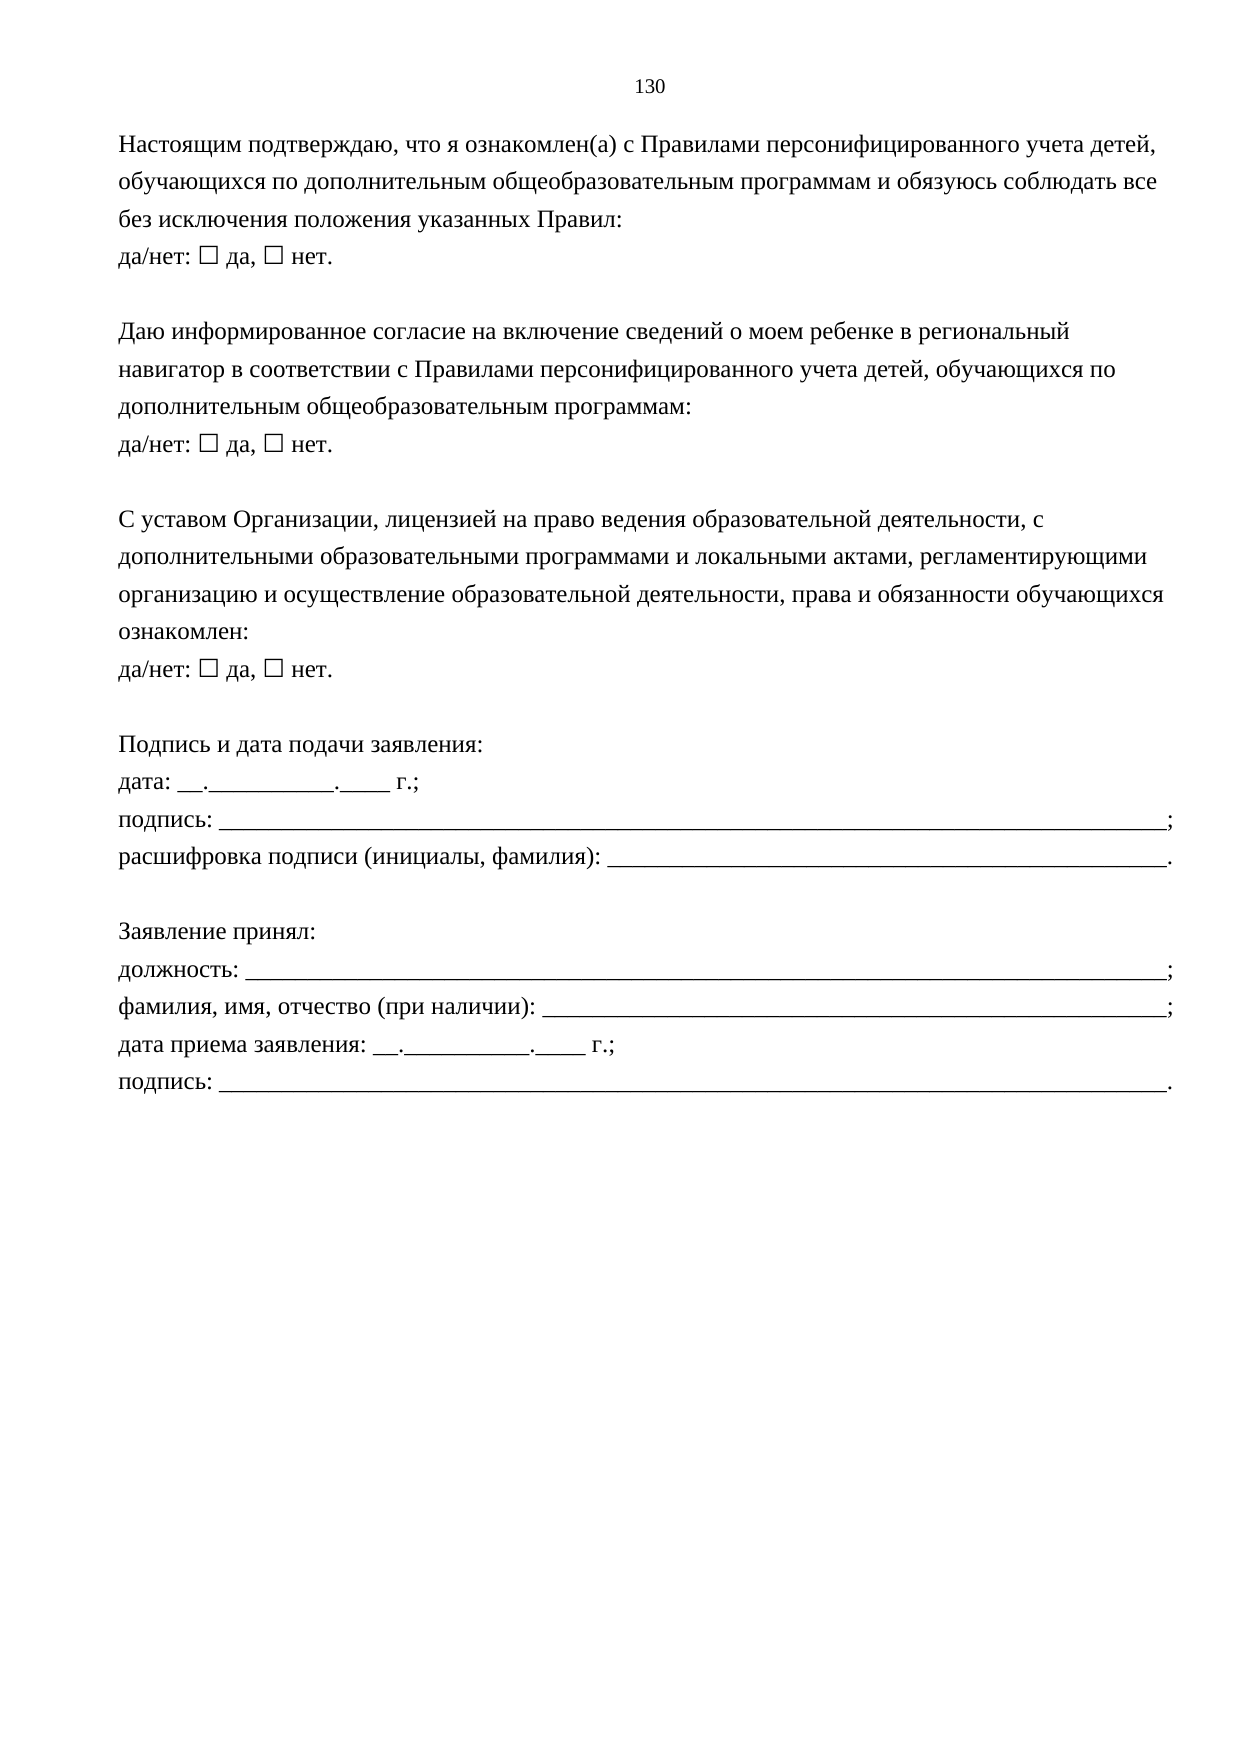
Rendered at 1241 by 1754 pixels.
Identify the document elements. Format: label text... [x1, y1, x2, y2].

text датa: __.__________.____ г.; [118, 759, 1181, 797]
text подпись: . [118, 1059, 1181, 1097]
text фамилия, имя, отчество (при наличии): ; [118, 984, 1181, 1022]
text расшифровка подписи (инициалы, фамилия): . [118, 834, 1181, 872]
text должность: ; [118, 947, 1181, 984]
text подпись: ; [118, 797, 1181, 834]
text Даю информированное согласие на включение сведений о моем ребенке в региональный навигатор в соответствии с Правилами персонифицированного учета детей, обучающихся по дополнительным общеобразовательным программам: [118, 309, 1181, 422]
text Настоящим подтверждаю, что я ознакомлен(а) с Правилами персонифицированного учета детей, обучающихся по дополнительным общеобразовательным программам и обязуюсь соблюдать все без исключения положения указанных Правил: [118, 122, 1181, 234]
text С уставом Организации, лицензией на право ведения образовательной деятельности, с дополнительными образовательными программами и локальными актами, регламентирующими организацию и осуществление образовательной деятельности, права и обязанности обучающихся ознакомлен: [118, 497, 1181, 647]
text Заявление принял: [118, 909, 1181, 947]
text дата приема заявления: __.__________.____ г.; [118, 1022, 1181, 1059]
text да/нет: да, нет. [118, 234, 1181, 272]
text да/нет: да, нет. [118, 422, 1181, 459]
text Подпись и дата подачи заявления: [118, 722, 1181, 759]
text да/нет: да, нет. [118, 647, 1181, 684]
